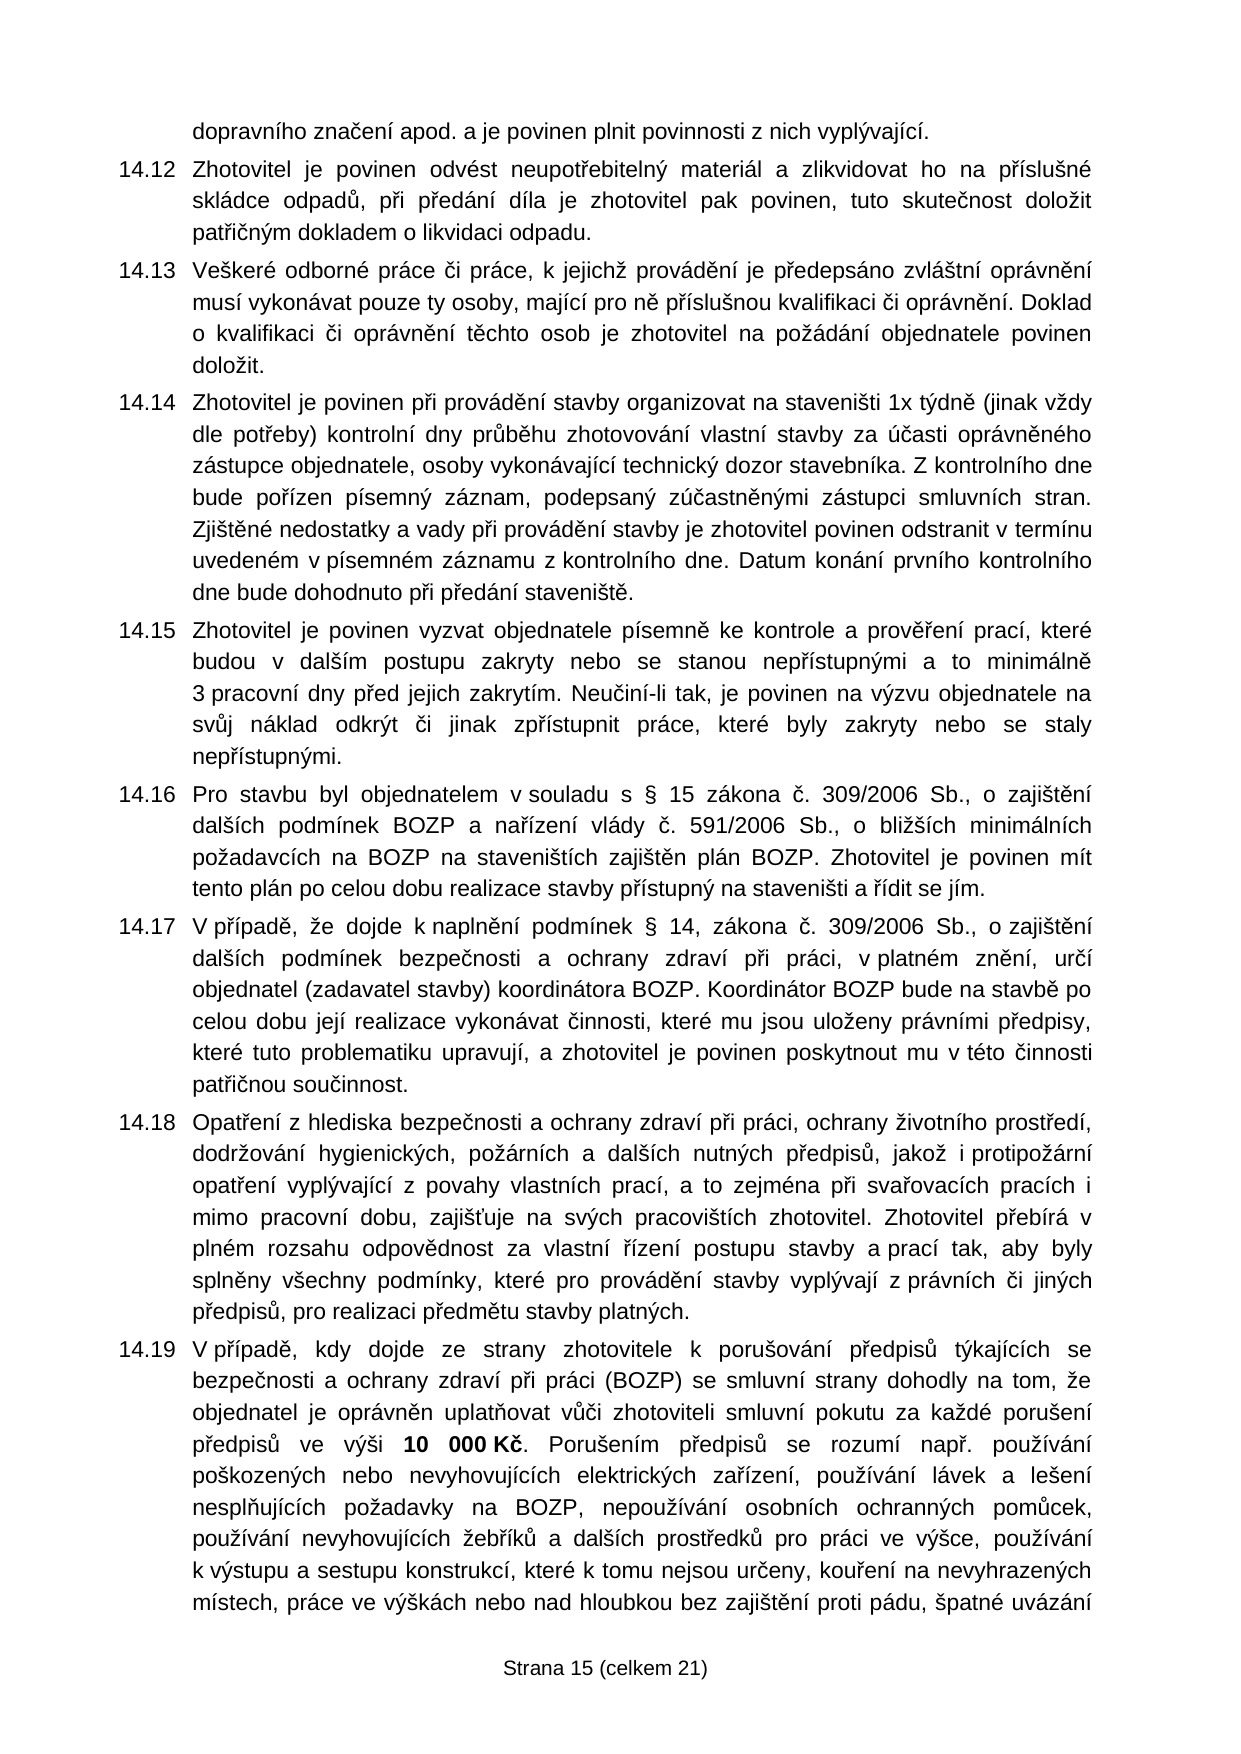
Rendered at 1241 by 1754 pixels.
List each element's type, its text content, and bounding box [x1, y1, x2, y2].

list Zhotovitel je povinen vyzvat objednatele písemně ke kontrole a prověření prací, které budou v dalším postupu zakryty nebo se stanou nepřístupnými a to minimálně 3 pracovní dny před jejich zakrytím. Neučiní-li tak, je povinen na výzvu objednatele na svůj náklad odkrýt či jinak zpřístupnit práce, které byly zakryty nebo se staly nepřístupnými. [118, 617, 1092, 769]
list V případě, že dojde k naplnění podmínek § 14, zákona č. 309/2006 Sb., o zajištění dalších podmínek bezpečnosti a ochrany zdraví při práci, v platném znění, určí objednatel (zadavatel stavby) koordinátora BOZP. Koordinátor BOZP bude na stavbě po celou dobu její realizace vykonávat činnosti, které mu jsou uloženy právními předpisy, které tuto problematiku upravují, a zhotovitel je povinen poskytnout mu v této činnosti patřičnou součinnost. [118, 913, 1092, 1097]
list Veškeré odborné práce či práce, k jejichž provádění je předepsáno zvláštní oprávnění musí vykonávat pouze ty osoby, mající pro ně příslušnou kvalifikaci či oprávnění. Doklad o kvalifikaci či oprávnění těchto osob je zhotovitel na požádání objednatele povinen doložit. [118, 257, 1092, 378]
list Pro stavbu byl objednatelem v souladu s § 15 zákona č. 309/2006 Sb., o zajištění dalších podmínek BOZP a nařízení vlády č. 591/2006 Sb., o bližších minimálních požadavcích na BOZP na staveništích zajištěn plán BOZP. Zhotovitel je povinen mít tento plán po celou dobu realizace stavby přístupný na staveništi a řídit se jím. [118, 781, 1092, 902]
list Zhotovitel je povinen při provádění stavby organizovat na staveništi 1x týdně (jinak vždy dle potřeby) kontrolní dny průběhu zhotovování vlastní stavby za účasti oprávněného zástupce objednatele, osoby vykonávající technický dozor stavebníka. Z kontrolního dne bude pořízen písemný záznam, podepsaný zúčastněnými zástupci smluvních stran. Zjištěné nedostatky a vady při provádění stavby je zhotovitel povinen odstranit v termínu uvedeném v písemném záznamu z kontrolního dne. Datum konání prvního kontrolního dne bude dohodnuto při předání staveniště. [118, 389, 1092, 605]
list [118, 118, 1092, 144]
list Zhotovitel je povinen odvést neupotřebitelný materiál a zlikvidovat ho na příslušné skládce odpadů, při předání díla je zhotovitel pak povinen, tuto skutečnost doložit patřičným dokladem o likvidaci odpadu. [118, 156, 1092, 245]
list Opatření z hlediska bezpečnosti a ochrany zdraví při práci, ochrany životního prostředí, dodržování hygienických, požárních a dalších nutných předpisů, jakož i protipožární opatření vyplývající z povahy vlastních prací, a to zejména při svařovacích pracích i mimo pracovní dobu, zajišťuje na svých pracovištích zhotovitel. Zhotovitel přebírá v plném rozsahu odpovědnost za vlastní řízení postupu stavby a prací tak, aby byly splněny všechny podmínky, které pro provádění stavby vyplývají z právních či jiných předpisů, pro realizaci předmětu stavby platných. [118, 1109, 1092, 1324]
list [118, 1336, 1092, 1615]
